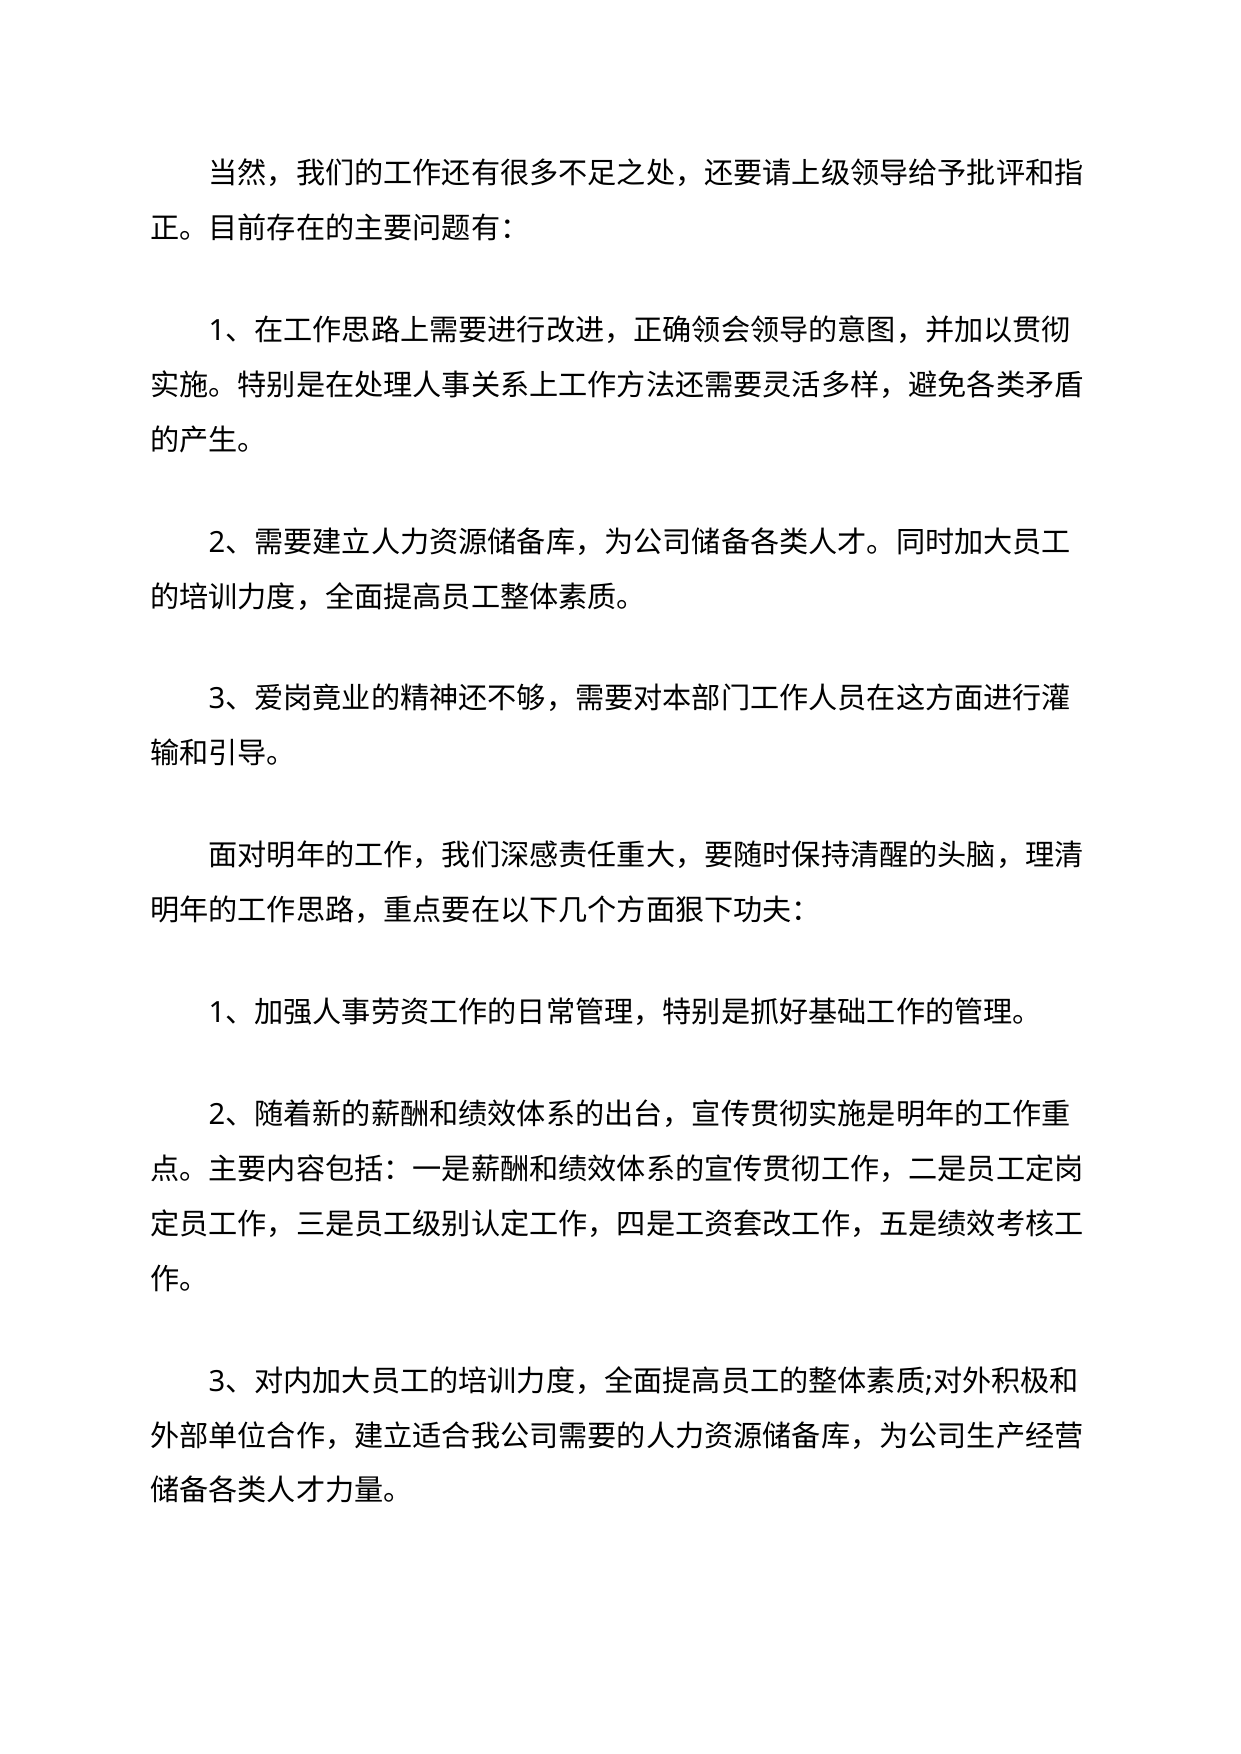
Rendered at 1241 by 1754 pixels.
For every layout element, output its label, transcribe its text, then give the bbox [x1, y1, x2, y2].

text 2、随着新的薪酬和绩效体系的出台，宣传贯彻实施是明年的工作重点。主要内容包括：一是薪酬和绩效体系的宣传贯彻工作，二是员工定岗定员工作，三是员工级别认定工作，四是工资套改工作，五是绩效考核工作。 [150, 1091, 1090, 1298]
text 1、在工作思路上需要进行改进，正确领会领导的意图，并加以贯彻实施。特别是在处理人事关系上工作方法还需要灵活多样，避免各类矛盾的产生。 [150, 307, 1090, 459]
text 2、需要建立人力资源储备库，为公司储备各类人才。同时加大员工的培训力度，全面提高员工整体素质。 [150, 518, 1090, 616]
text 当然，我们的工作还有很多不足之处，还要请上级领导给予批评和指正。目前存在的主要问题有： [150, 150, 1090, 247]
text 3、爱岗竟业的精神还不够，需要对本部门工作人员在这方面进行灌输和引导。 [150, 675, 1090, 772]
text 1、加强人事劳资工作的日常管理，特别是抓好基础工作的管理。 [150, 988, 1090, 1031]
text 3、对内加大员工的培训力度，全面提高员工的整体素质;对外积极和外部单位合作，建立适合我公司需要的人力资源储备库，为公司生产经营储备各类人才力量。 [150, 1357, 1090, 1509]
text 面对明年的工作，我们深感责任重大，要随时保持清醒的头脑，理清明年的工作思路，重点要在以下几个方面狠下功夫： [150, 832, 1090, 929]
